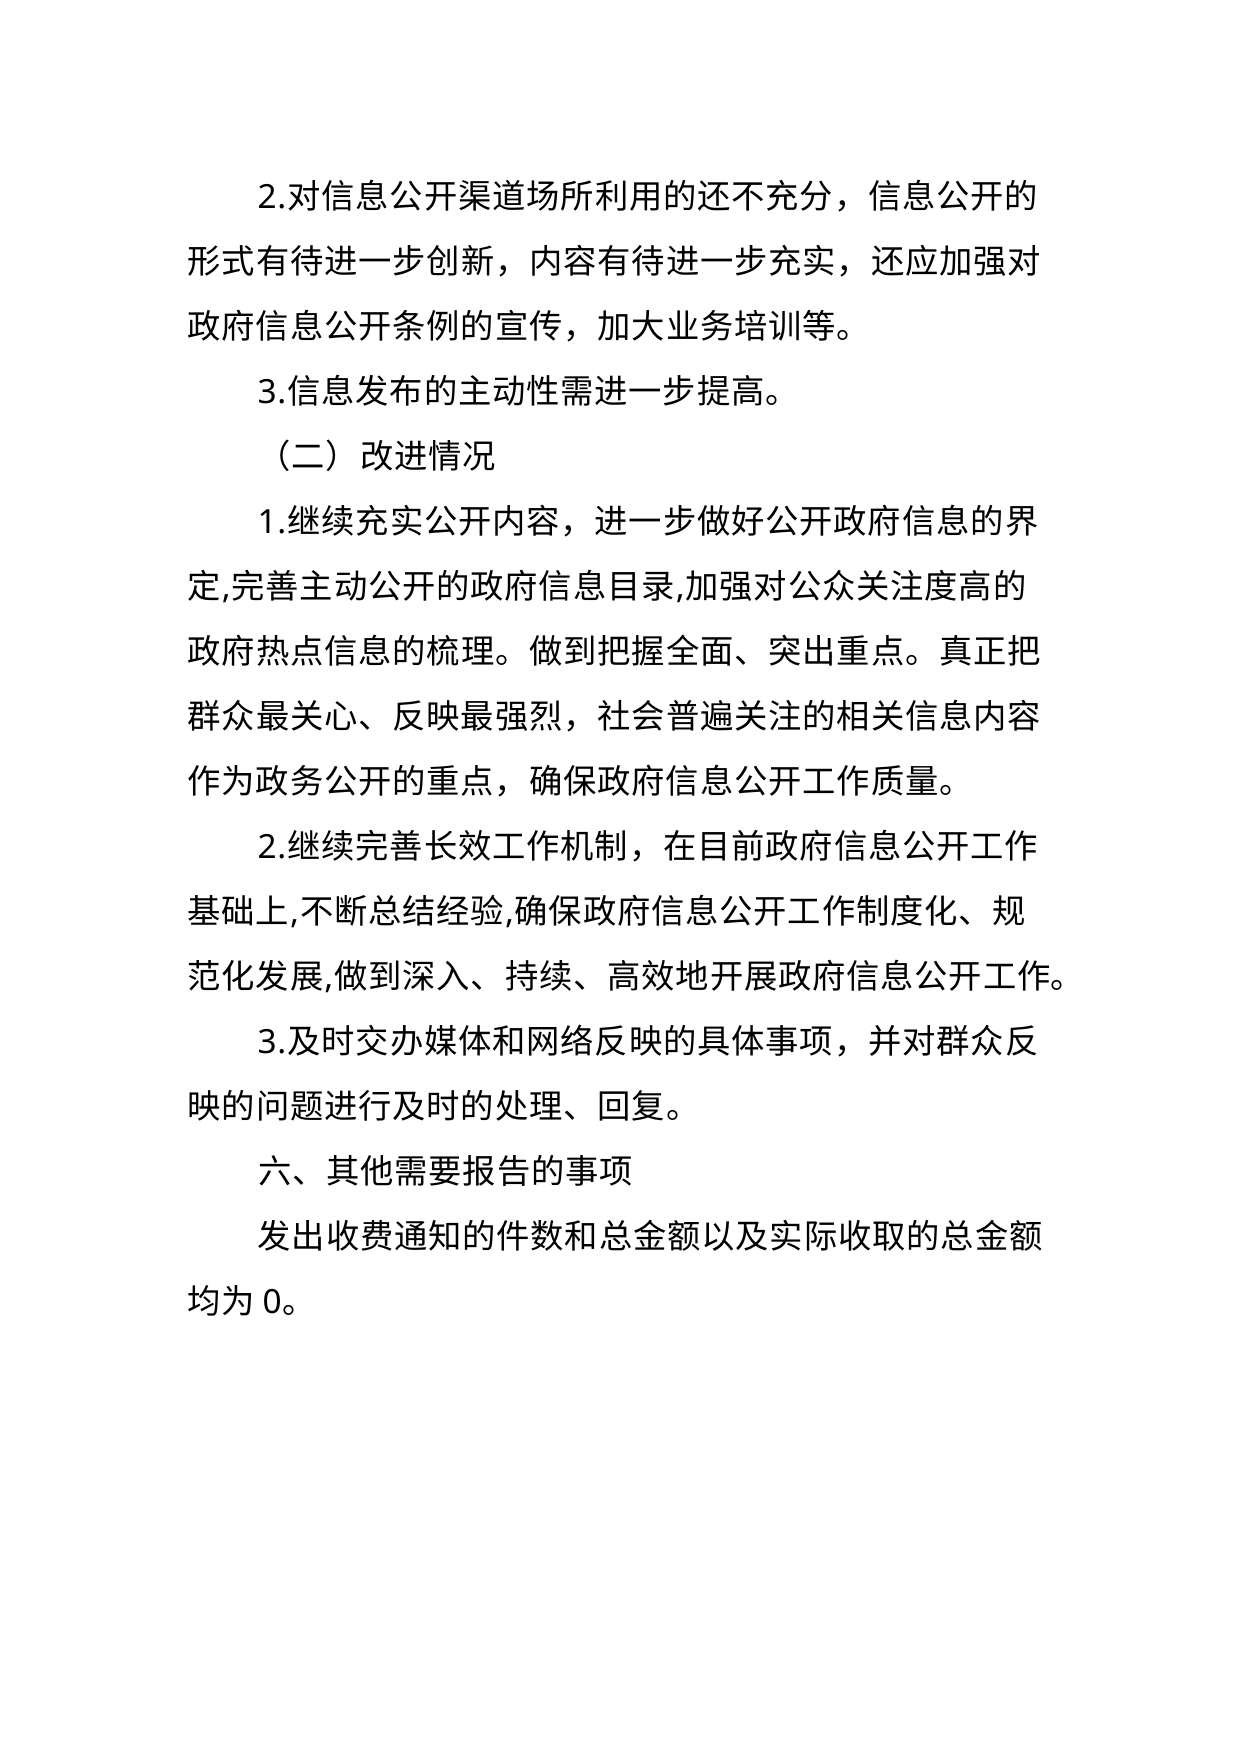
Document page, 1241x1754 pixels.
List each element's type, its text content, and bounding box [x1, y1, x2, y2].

text 2.对信息公开渠道场所利用的还不充分，信息公开的形式有待进一步创新，内容有待进一步充实，还应加强对政府信息公开条例的宣传，加大业务培训等。 [187, 162, 1053, 357]
text 1.继续充实公开内容，进一步做好公开政府信息的界定,完善主动公开的政府信息目录,加强对公众关注度高的政府热点信息的梳理。做到把握全面、突出重点。真正把群众最关心、反映最强烈，社会普遍关注的相关信息内容作为政务公开的重点，确保政府信息公开工作质量。 [187, 487, 1053, 812]
text 2.继续完善长效工作机制，在目前政府信息公开工作基础上,不断总结经验,确保政府信息公开工作制度化、规范化发展,做到深入、持续、高效地开展政府信息公开工作。 [187, 812, 1053, 1007]
text 3.信息发布的主动性需进一步提高。 [187, 357, 1053, 422]
text （二）改进情况 [187, 422, 1053, 487]
text 3.及时交办媒体和网络反映的具体事项，并对群众反映的问题进行及时的处理、回复。 [187, 1007, 1053, 1137]
text 发出收费通知的件数和总金额以及实际收取的总金额均为0。 [187, 1202, 1053, 1332]
text 六、其他需要报告的事项 [187, 1137, 1053, 1202]
